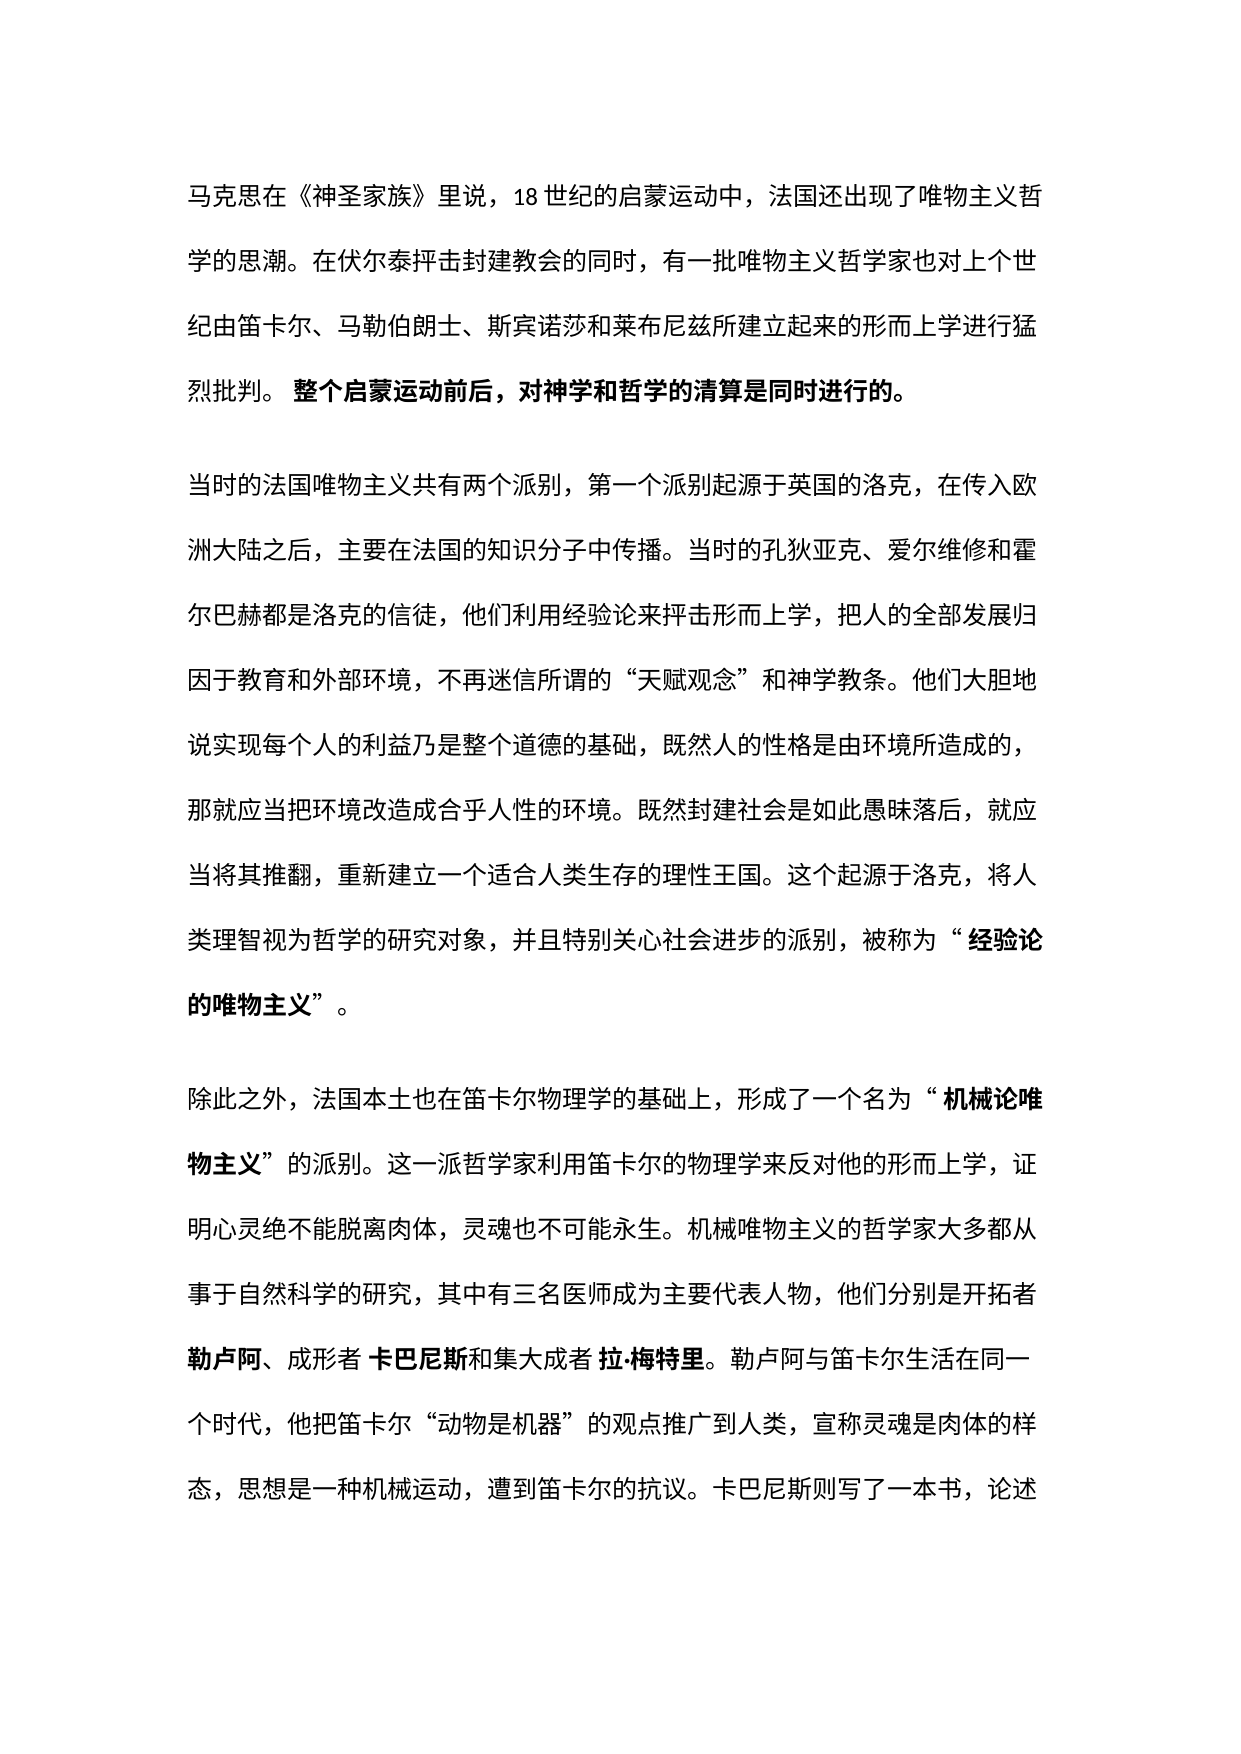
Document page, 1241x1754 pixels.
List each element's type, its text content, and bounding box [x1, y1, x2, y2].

text 马克思在《神圣家族》里说，18世纪的启蒙运动中，法国还出现了唯物主义哲学的思潮。在伏尔泰抨击封建教会的同时，有一批唯物主义哲学家也对上个世纪由笛卡尔、马勒伯朗士、斯宾诺莎和莱布尼兹所建立起来的形而上学进行猛烈批判。 整个启蒙运动前后，对神学和哲学的清算是同时进行的。 [187, 162, 1053, 422]
text 当时的法国唯物主义共有两个派别，第一个派别起源于英国的洛克，在传入欧洲大陆之后，主要在法国的知识分子中传播。当时的孔狄亚克、爱尔维修和霍尔巴赫都是洛克的信徒，他们利用经验论来抨击形而上学，把人的全部发展归因于教育和外部环境，不再迷信所谓的“天赋观念”和神学教条。他们大胆地说实现每个人的利益乃是整个道德的基础，既然人的性格是由环境所造成的，那就应当把环境改造成合乎人性的环境。既然封建社会是如此愚昧落后，就应当将其推翻，重新建立一个适合人类生存的理性王国。这个起源于洛克，将人类理智视为哲学的研究对象，并且特别关心社会进步的派别，被称为“ 经验论的唯物主义”。 [187, 451, 1053, 1036]
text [187, 1065, 1053, 1520]
